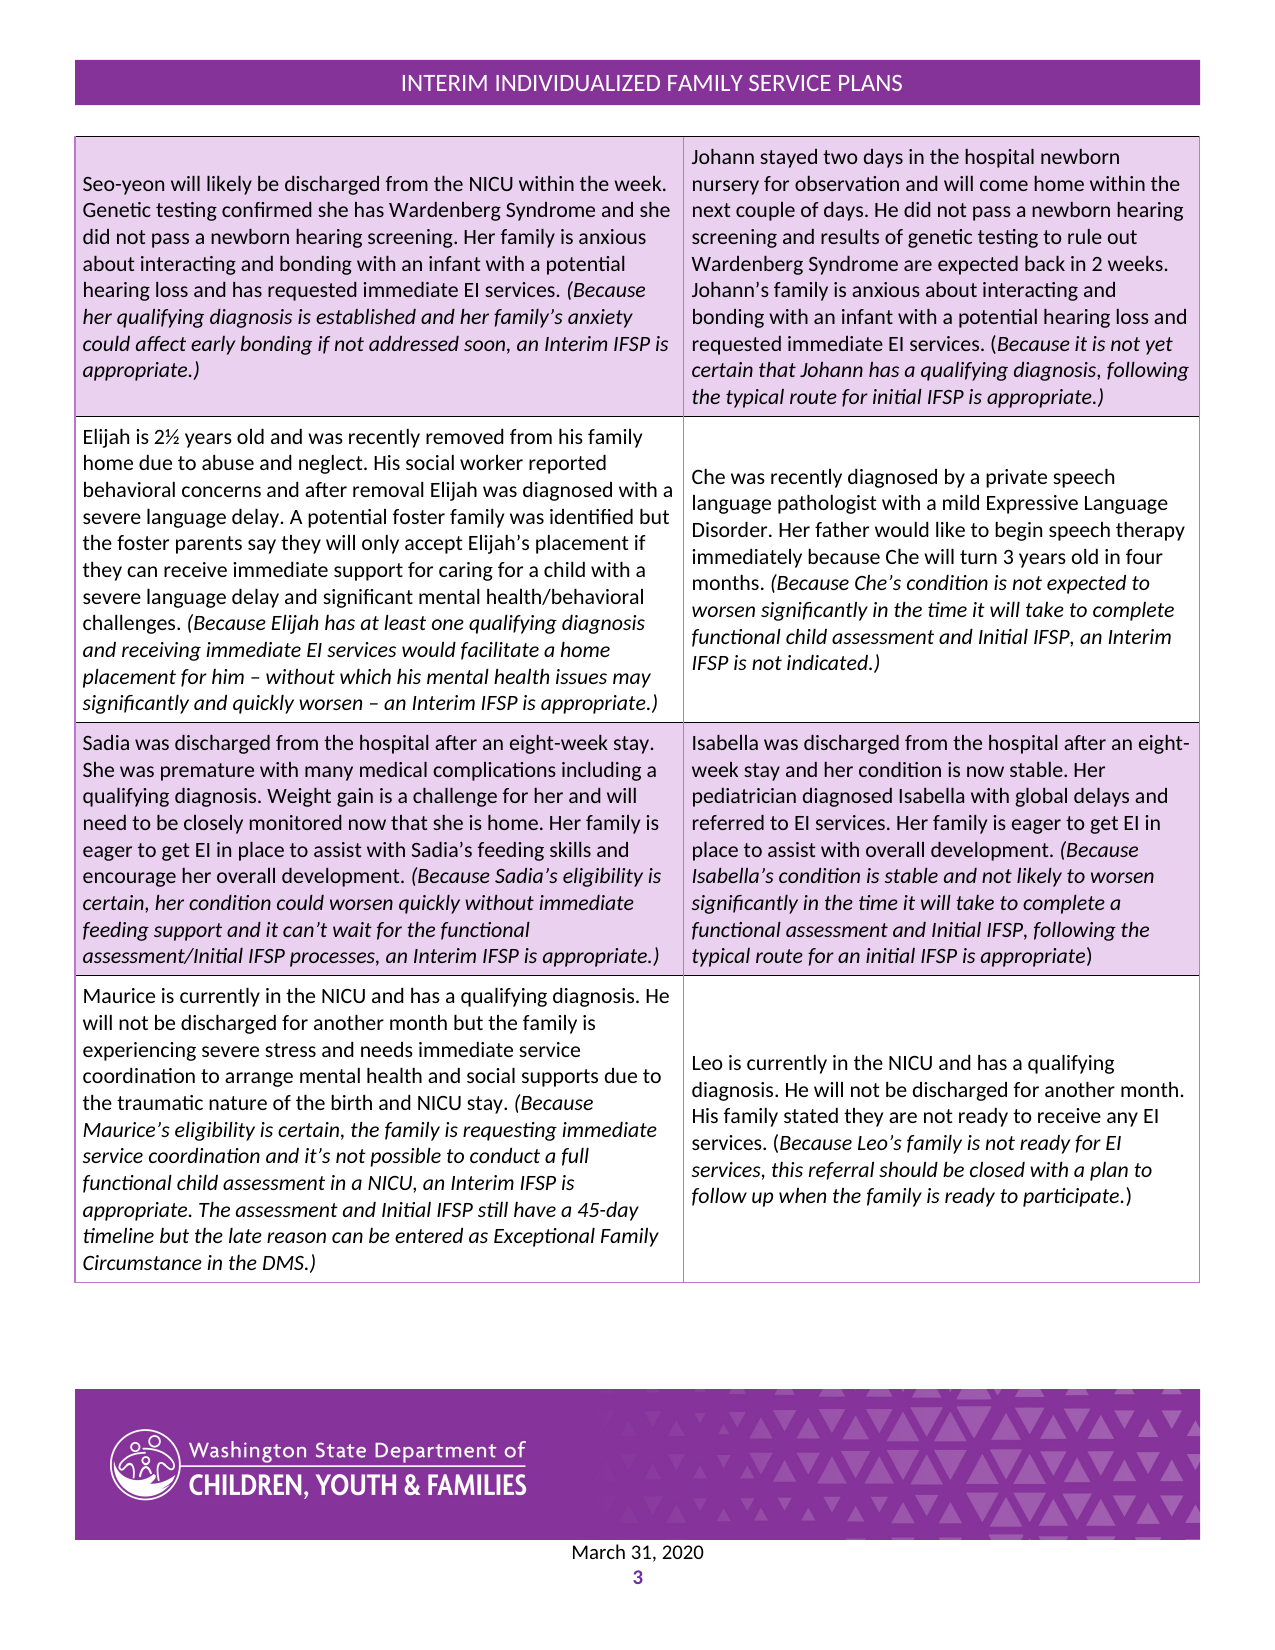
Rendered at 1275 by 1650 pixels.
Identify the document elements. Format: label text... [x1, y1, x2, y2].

table_cell Seo-yeon will likely be discharged from the NICU within the week. Genetic testing confirmed she has Wardenberg Syndrome and she did not pass a newborn hearing screening. Her family is anxious about interacting and bonding with an infant with a potential hearing loss and has requested immediate EI services. (Because her qualifying diagnosis is established and her family’s anxiety could affect early bonding if not addressed soon, an Interim IFSP is appropriate.) [76, 137, 683, 416]
table_cell Isabella was discharged from the hospital after an eight-week stay and her condition is now stable. Her pediatrician diagnosed Isabella with global delays and referred to EI services. Her family is eager to get EI in place to assist with overall development. (Because Isabella’s condition is stable and not likely to worsen significantly in the time it will take to complete a functional assessment and Initial IFSP, following the typical route for an initial IFSP is appropriate) [684, 723, 1199, 975]
table_cell Elijah is 2½ years old and was recently removed from his family home due to abuse and neglect. His social worker reported behavioral concerns and after removal Elijah was diagnosed with a severe language delay. A potential foster family was identified but the foster parents say they will only accept Elijah’s placement if they can receive immediate support for caring for a child with a severe language delay and significant mental health/behavioral challenges. (Because Elijah has at least one qualifying diagnosis and receiving immediate EI services would facilitate a home placement for him – without which his mental health issues may significantly and quickly worsen – an Interim IFSP is appropriate.) [76, 417, 683, 722]
table_cell Che was recently diagnosed by a private speech language pathologist with a mild Expressive Language Disorder. Her father would like to begin speech therapy immediately because Che will turn 3 years old in four months. (Because Che’s condition is not expected to worsen significantly in the time it will take to complete functional child assessment and Initial IFSP, an Interim IFSP is not indicated.) [684, 417, 1199, 722]
table_cell Maurice is currently in the NICU and has a qualifying diagnosis. He will not be discharged for another month but the family is experiencing severe stress and needs immediate service coordination to arrange mental health and social supports due to the traumatic nature of the birth and NICU stay. (Because Maurice’s eligibility is certain, the family is requesting immediate service coordination and it’s not possible to conduct a full functional child assessment in a NICU, an Interim IFSP is appropriate. The assessment and Initial IFSP still have a 45-day timeline but the late reason can be entered as Exceptional Family Circumstance in the DMS.) [76, 976, 683, 1282]
picture [75, 1389, 1200, 1540]
table_cell Sadia was discharged from the hospital after an eight-week stay. She was premature with many medical complications including a qualifying diagnosis. Weight gain is a challenge for her and will need to be closely monitored now that she is home. Her family is eager to get EI in place to assist with Sadia’s feeding skills and encourage her overall development. (Because Sadia’s eligibility is certain, her condition could worsen quickly without immediate feeding support and it can’t wait for the functional assessment/Initial IFSP processes, an Interim IFSP is appropriate.) [76, 723, 683, 975]
table_cell Johann stayed two days in the hospital newborn nursery for observation and will come home within the next couple of days. He did not pass a newborn hearing screening and results of genetic testing to rule out Wardenberg Syndrome are expected back in 2 weeks. Johann’s family is anxious about interacting and bonding with an infant with a potential hearing loss and requested immediate EI services. (Because it is not yet certain that Johann has a qualifying diagnosis, following the typical route for initial IFSP is appropriate.) [684, 137, 1199, 416]
table_cell Leo is currently in the NICU and has a qualifying diagnosis. He will not be discharged for another month. His family stated they are not ready to receive any EI services. (Because Leo’s family is not ready for EI services, this referral should be closed with a plan to follow up when the family is ready to participate.) [684, 976, 1199, 1282]
